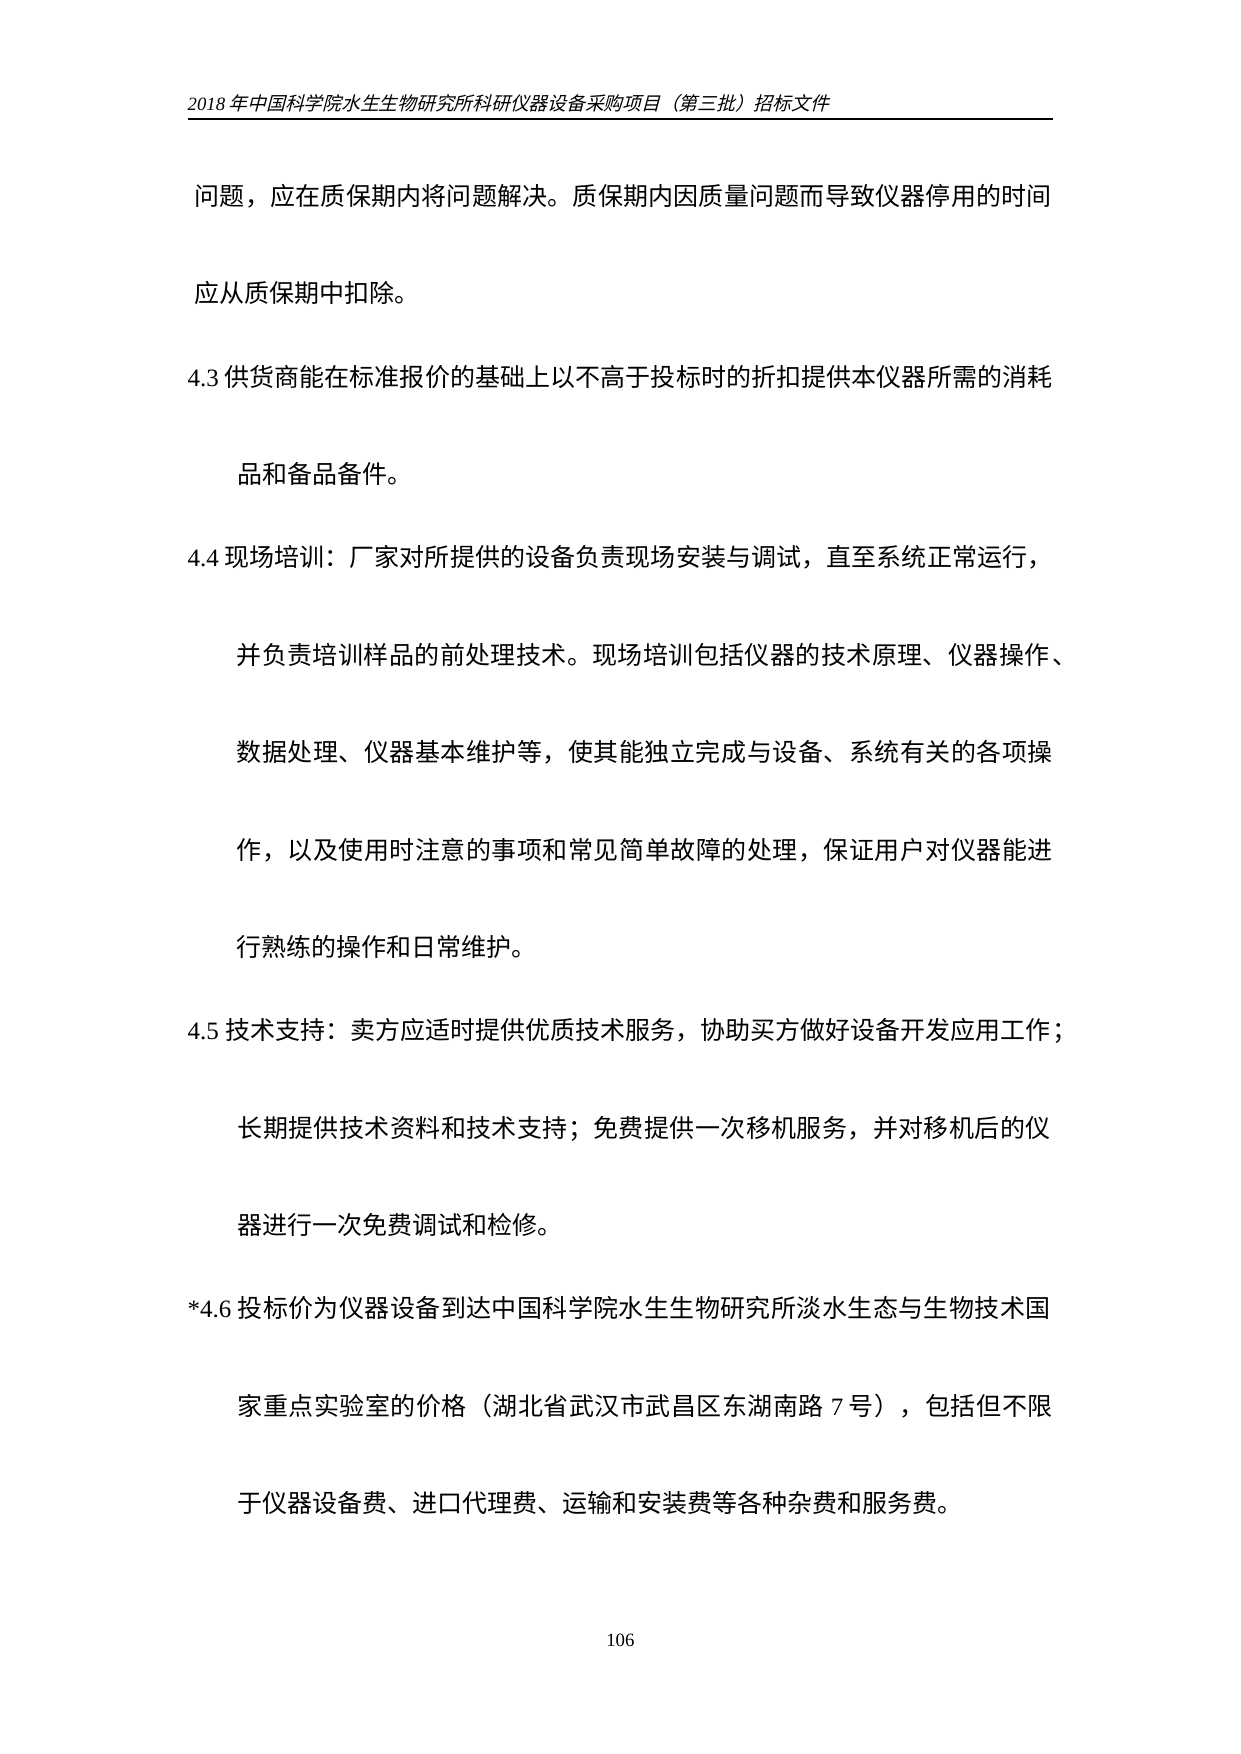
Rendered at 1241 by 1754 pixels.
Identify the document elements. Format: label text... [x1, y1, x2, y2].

text 4.3供货商能在标准报价的基础上以不高于投标时的折扣提供本仪器所需的消耗品和备品备件。 [187, 343, 1053, 505]
text 4.4现场培训：厂家对所提供的设备负责现场安装与调试，直至系统正常运行，并负责培训样品的前处理技术。现场培训包括仪器的技术原理、仪器操作、数据处理、仪器基本维护等，使其能独立完成与设备、系统有关的各项操作，以及使用时注意的事项和常见简单故障的处理，保证用户对仪器能进行熟练的操作和日常维护。 [187, 523, 1053, 978]
text 4.5 技术支持：卖方应适时提供优质技术服务，协助买方做好设备开发应用工作；长期提供技术资料和技术支持；免费提供一次移机服务，并对移机后的仪器进行一次免费调试和检修。 [187, 996, 1053, 1256]
text *4.6 投标价为仪器设备到达中国科学院水生生物研究所淡水生态与生物技术国家重点实验室的价格（湖北省武汉市武昌区东湖南路7号），包括但不限于仪器设备费、进口代理费、运输和安装费等各种杂费和服务费。 [187, 1274, 1053, 1534]
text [182, 162, 1053, 324]
